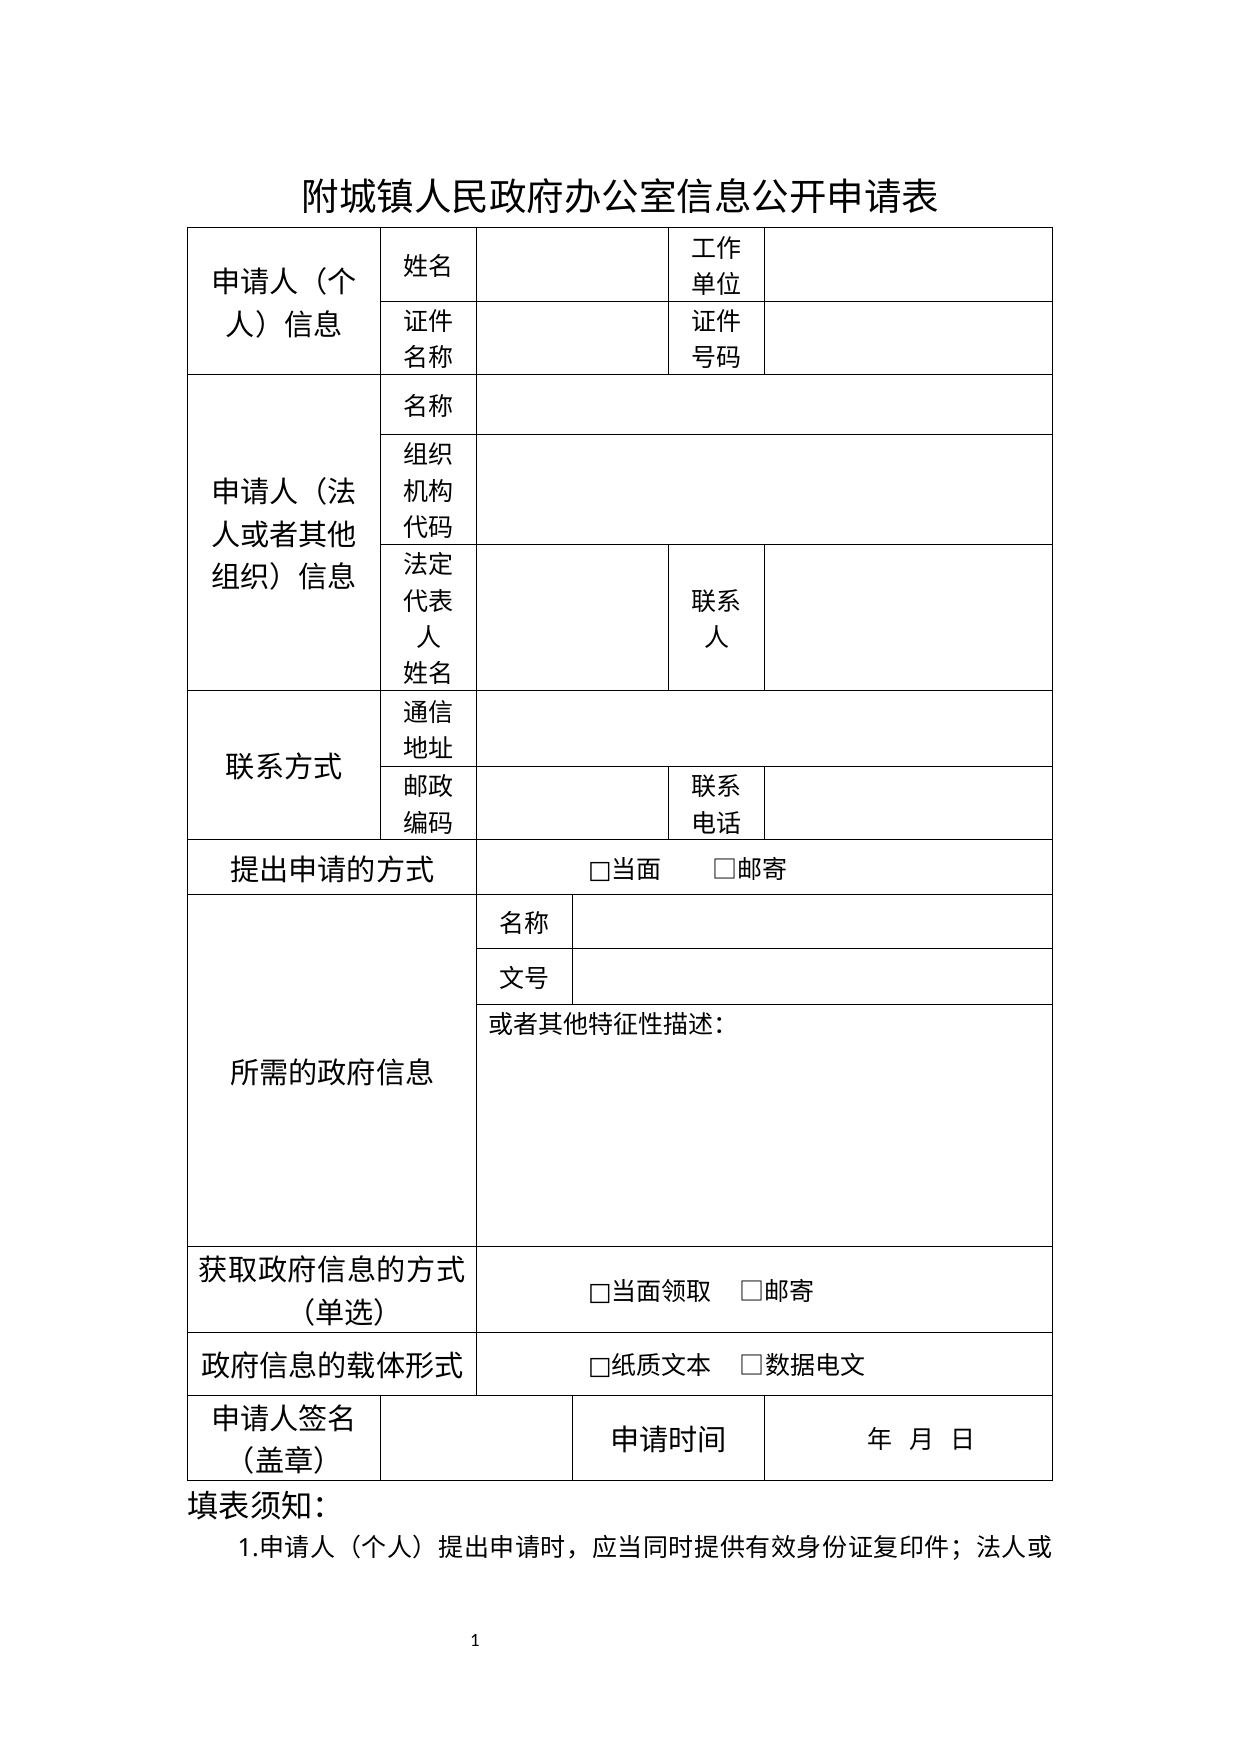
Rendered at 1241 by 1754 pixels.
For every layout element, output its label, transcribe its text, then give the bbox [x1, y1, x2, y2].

table_cell 组织机构代码 [381, 435, 476, 544]
table_cell 联系 电话 [669, 767, 764, 839]
table_cell □纸质文本 □数据电文 [477, 1333, 1052, 1395]
table_cell [477, 302, 668, 374]
table_cell 提出申请的方式 [188, 840, 476, 894]
table_header 工作 单位 [669, 228, 764, 301]
text 填表须知： [187, 1481, 1053, 1527]
table_cell 名称 [477, 895, 572, 948]
table_cell [573, 895, 1052, 948]
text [187, 1527, 1053, 1564]
table_cell [477, 545, 668, 690]
table_cell [381, 1396, 572, 1480]
table_cell [573, 949, 1052, 1004]
table_cell 联系方式 [188, 691, 380, 839]
table_cell 申请时间 [573, 1396, 764, 1480]
table_cell 联系人 [669, 545, 764, 690]
table_cell □当面 □邮寄 [477, 840, 1052, 894]
table_header [477, 228, 668, 301]
table_cell 或者其他特征性描述： [477, 1005, 1052, 1246]
table_cell □当面领取 □邮寄 [477, 1247, 1052, 1332]
table_cell [477, 767, 668, 839]
table_cell 证件 号码 [669, 302, 764, 374]
table_cell 年 月 日 [765, 1396, 1052, 1480]
table_cell 申请人（法人或者其他组织）信息 [188, 375, 380, 690]
table_cell 政府信息的载体形式 [188, 1333, 476, 1395]
table_header 姓名 [381, 228, 476, 301]
table_cell 申请人签名（盖章） [188, 1396, 380, 1480]
table_cell 证件 名称 [381, 302, 476, 374]
table_cell [765, 767, 1052, 839]
table_cell 邮政 编码 [381, 767, 476, 839]
table_header [765, 228, 1052, 301]
table_cell 通信 地址 [381, 691, 476, 766]
table_cell 获取政府信息的方式（单选） [188, 1247, 476, 1332]
table_cell [477, 375, 1052, 434]
table_cell [765, 545, 1052, 690]
table_cell [477, 691, 1052, 766]
table_cell 所需的政府信息 [188, 895, 476, 1246]
table_cell 名称 [381, 375, 476, 434]
table_cell 文号 [477, 949, 572, 1004]
table_cell 法定 代表人 姓名 [381, 545, 476, 690]
table_header 申请人（个人）信息 [188, 228, 380, 374]
text 附城镇人民政府办公室信息公开申请表 [187, 162, 1053, 227]
table_cell [477, 435, 1052, 544]
table_cell [765, 302, 1052, 374]
